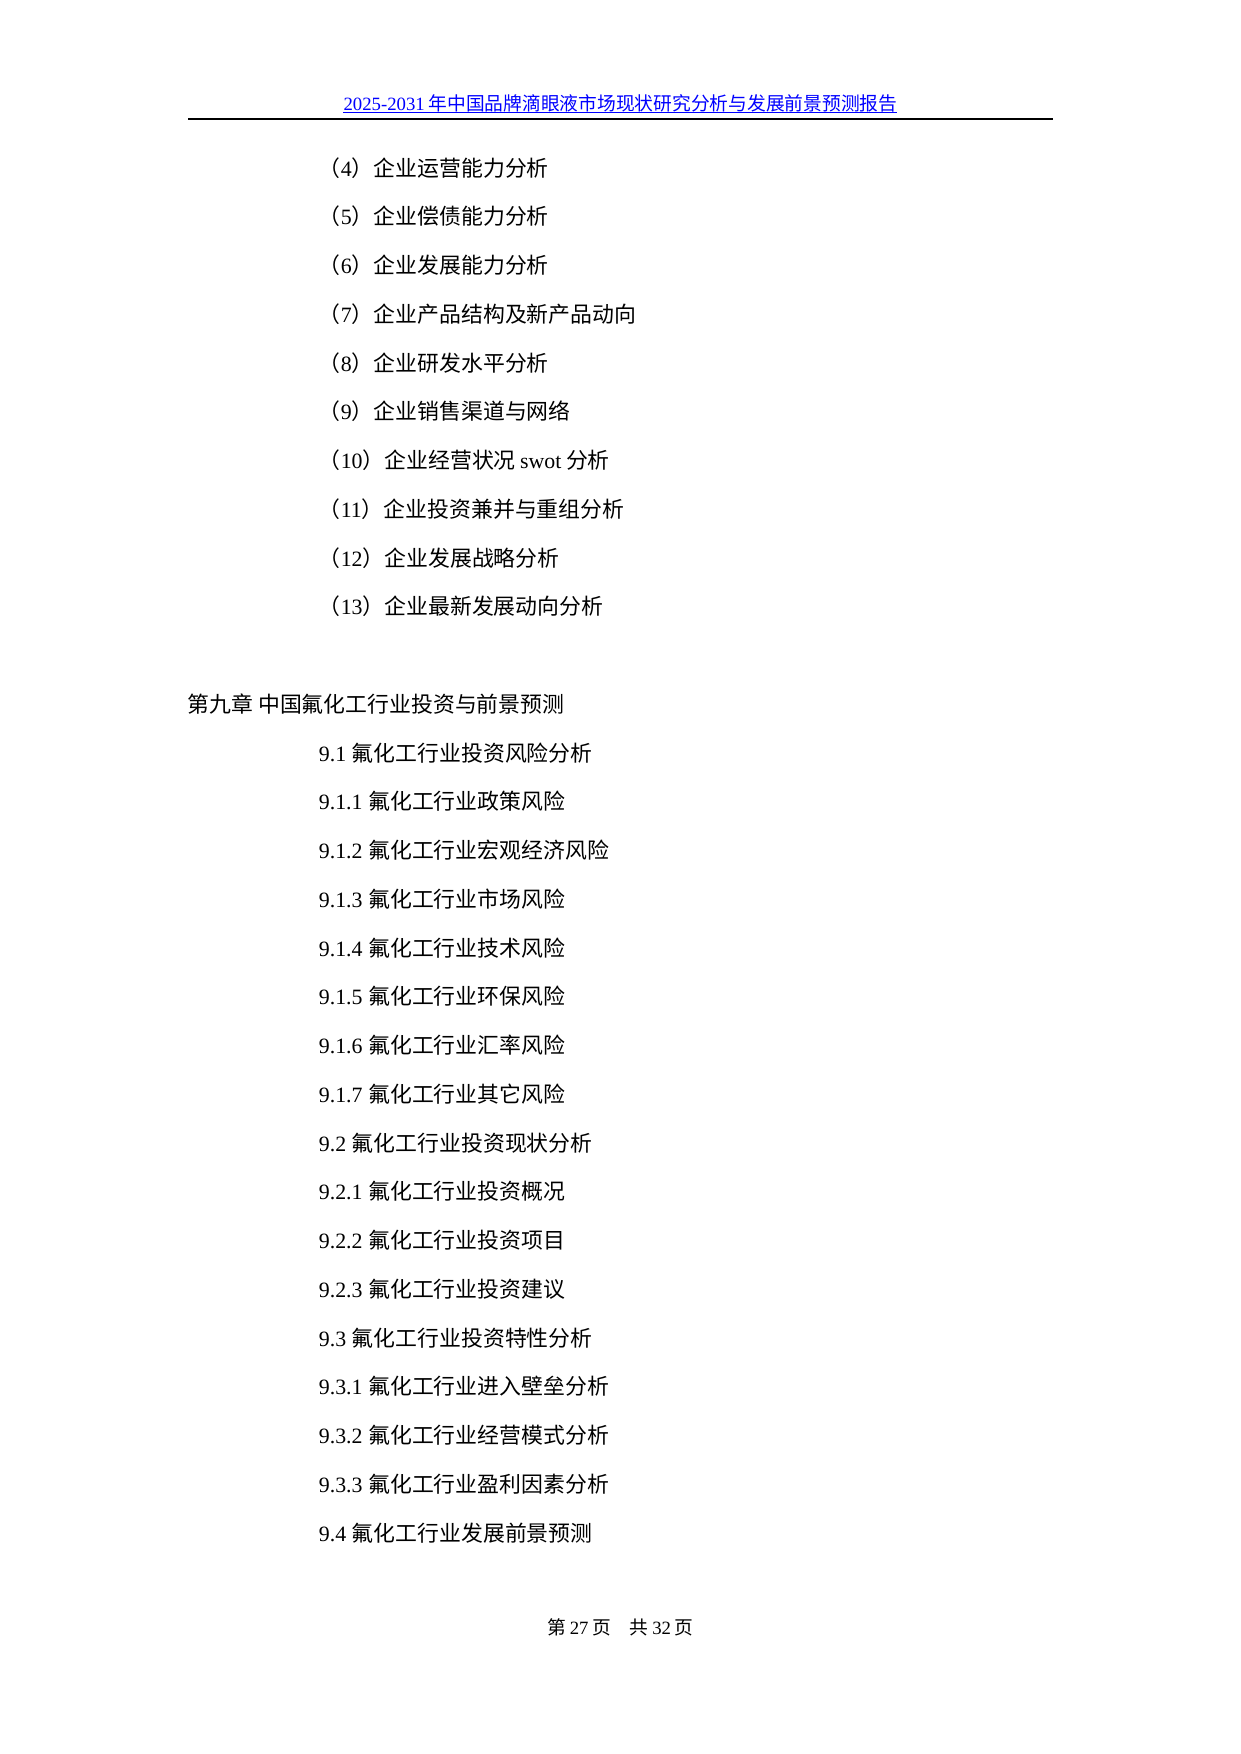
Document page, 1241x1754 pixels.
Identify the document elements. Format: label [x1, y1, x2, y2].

text [187, 150, 1053, 1548]
